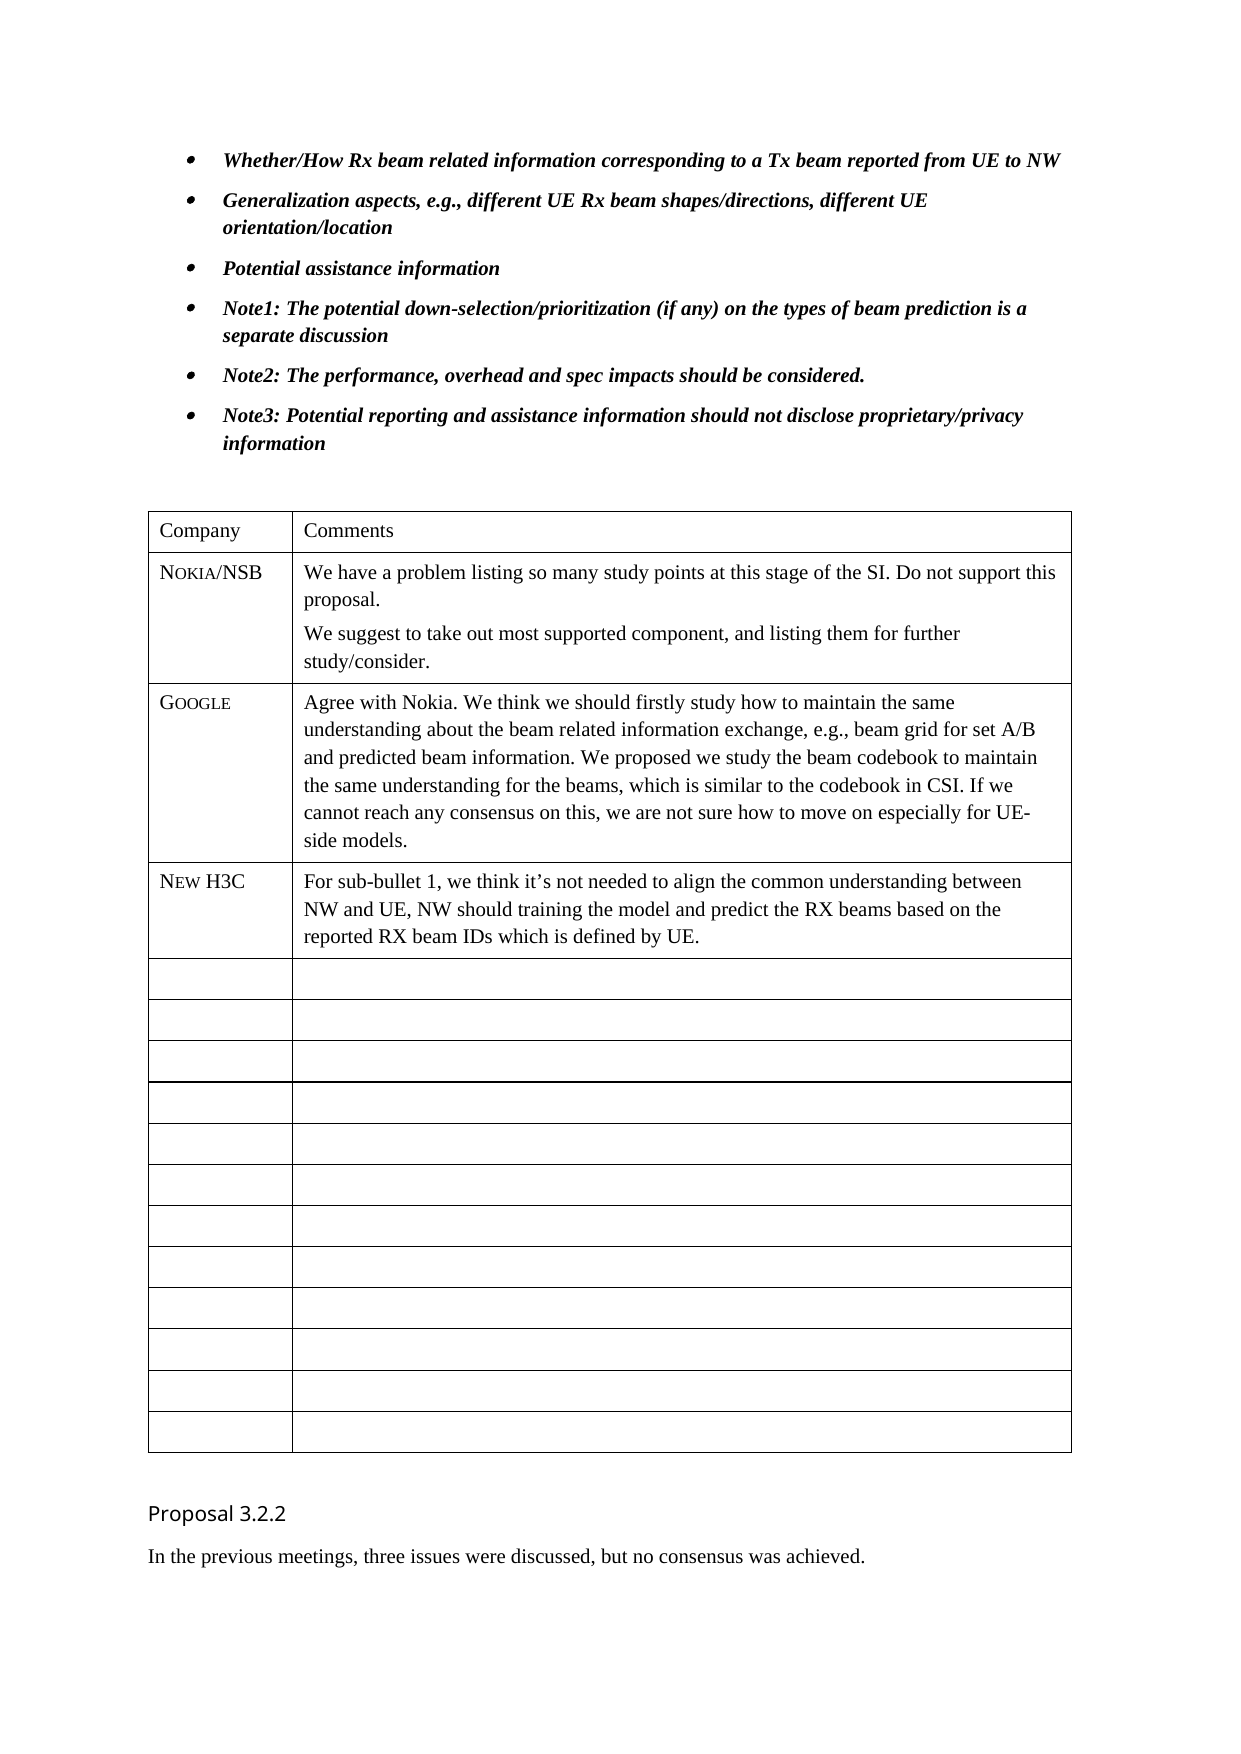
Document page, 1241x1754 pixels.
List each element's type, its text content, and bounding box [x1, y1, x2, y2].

table_cell [293, 1165, 1071, 1205]
table_cell [293, 1412, 1071, 1452]
list Note3: Potential reporting and assistance information should not disclose proprietary/privacy information [185, 403, 1093, 455]
table_cell [149, 1083, 292, 1123]
list Note1: The potential down-selection/prioritization (if any) on the types of beam prediction is a separate discussion [185, 296, 1093, 347]
subtitle Proposal 3.2.2 [148, 1499, 1093, 1528]
table_cell [149, 959, 292, 999]
table_cell [149, 1371, 292, 1411]
table_cell [149, 1000, 292, 1040]
list Whether/How Rx beam related information corresponding to a Tx beam reported from UE to NW [185, 148, 1093, 172]
table_cell [293, 1124, 1071, 1164]
text In the previous meetings, three issues were discussed, but no consensus was achieved. [148, 1544, 1093, 1568]
table_cell [293, 1288, 1071, 1328]
table_cell We have a problem listing so many study points at this stage of the SI. Do not support this proposal. We suggest to take out most supported component, and listing them for further study/consider. [293, 553, 1071, 682]
table_cell [293, 1041, 1071, 1081]
table_cell Agree with Nokia. We think we should firstly study how to maintain the same understanding about the beam related information exchange, e.g., beam grid for set A/B and predicted beam information. We proposed we study the beam codebook to maintain the same understanding for the beams, which is similar to the codebook in CSI. If we cannot reach any consensus on this, we are not sure how to move on especially for UE-side models. [293, 684, 1071, 862]
table_header Company [149, 512, 292, 552]
table_cell [293, 959, 1071, 999]
table_cell [149, 1165, 292, 1205]
list Generalization aspects, e.g., different UE Rx beam shapes/directions, different UE orientation/location [185, 188, 1093, 239]
table_cell New H3C [149, 863, 292, 958]
table_cell [149, 1124, 292, 1164]
table_cell Google [149, 684, 292, 862]
table_cell [293, 1329, 1071, 1369]
table_cell [149, 1288, 292, 1328]
table_cell [293, 1206, 1071, 1246]
table_cell [293, 1000, 1071, 1040]
list Potential assistance information [185, 255, 1093, 279]
list Note2: The performance, overhead and spec impacts should be considered. [185, 363, 1093, 387]
table_cell [293, 1247, 1071, 1287]
table_cell [149, 1206, 292, 1246]
table_cell [293, 1371, 1071, 1411]
table_cell [293, 1083, 1071, 1123]
table_cell Nokia/NSB [149, 553, 292, 682]
table_cell [149, 1412, 292, 1452]
table_cell [149, 1247, 292, 1287]
table_header Comments [293, 512, 1071, 552]
table_cell [149, 1329, 292, 1369]
table_cell For sub-bullet 1, we think it’s not needed to align the common understanding between NW and UE, NW should training the model and predict the RX beams based on the reported RX beam IDs which is defined by UE. [293, 863, 1071, 958]
table_cell [149, 1041, 292, 1081]
